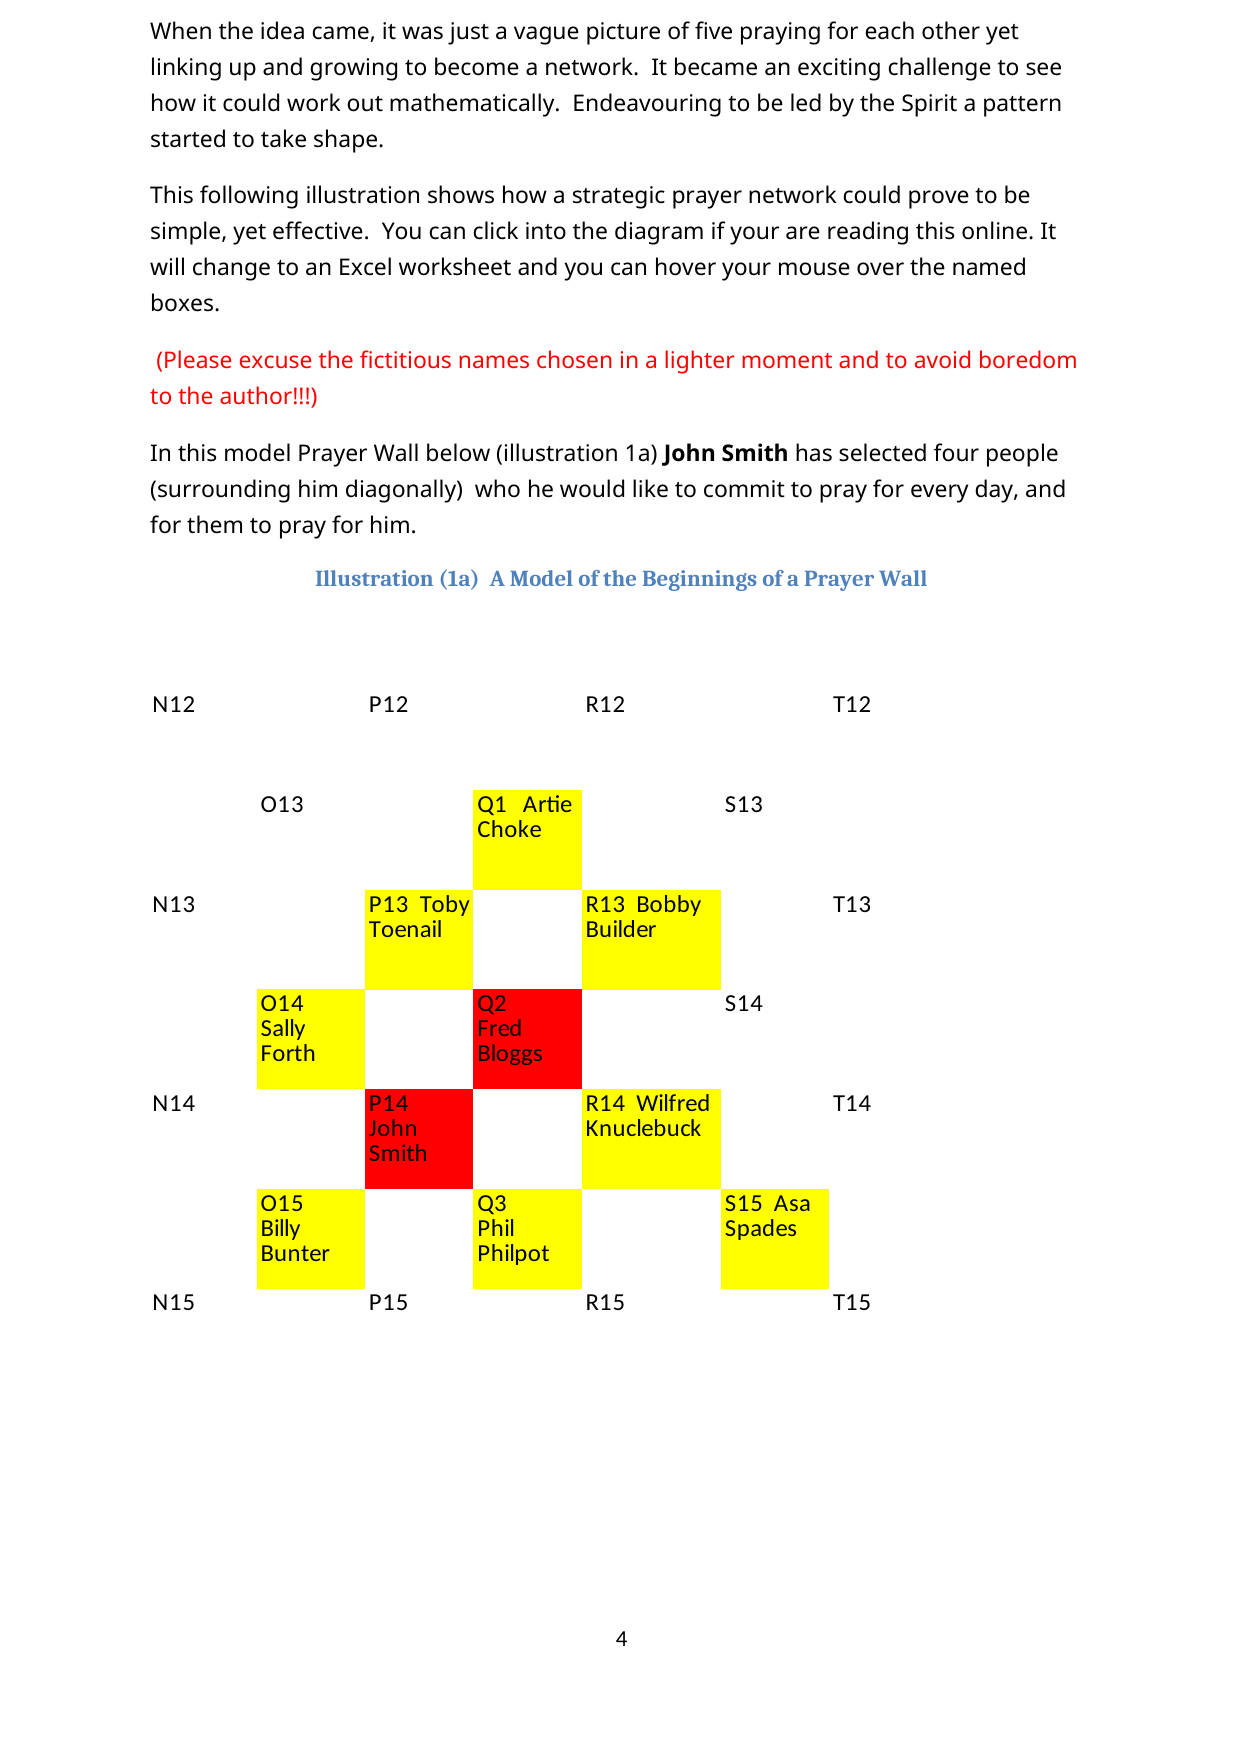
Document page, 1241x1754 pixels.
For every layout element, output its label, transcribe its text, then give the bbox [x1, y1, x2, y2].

subtitle Illustration (1a) A Model of the Beginnings of a Prayer Wall [150, 565, 1093, 592]
text This following illustration shows how a strategic prayer network could prove to be simple, yet effective. You can click into the diagram if your are reading this online. It will change to an Excel worksheet and you can hover your mouse over the named boxes. [150, 179, 1093, 318]
text When the idea came, it was just a vague picture of five praying for each other yet linking up and growing to become a network. It became an exciting challenge to see how it could work out mathematically. Endeavouring to be led by the Spirit a pattern started to take shape. [150, 15, 1093, 154]
text (Please excuse the fictitious names chosen in a lighter moment and to avoid boredom to the author!!!) [150, 344, 1093, 411]
list In this model Prayer Wall below (illustration 1a) John Smith has selected four people (surrounding him diagonally) who he would like to commit to pray for every day, and for them to pray for him. [150, 437, 1093, 540]
